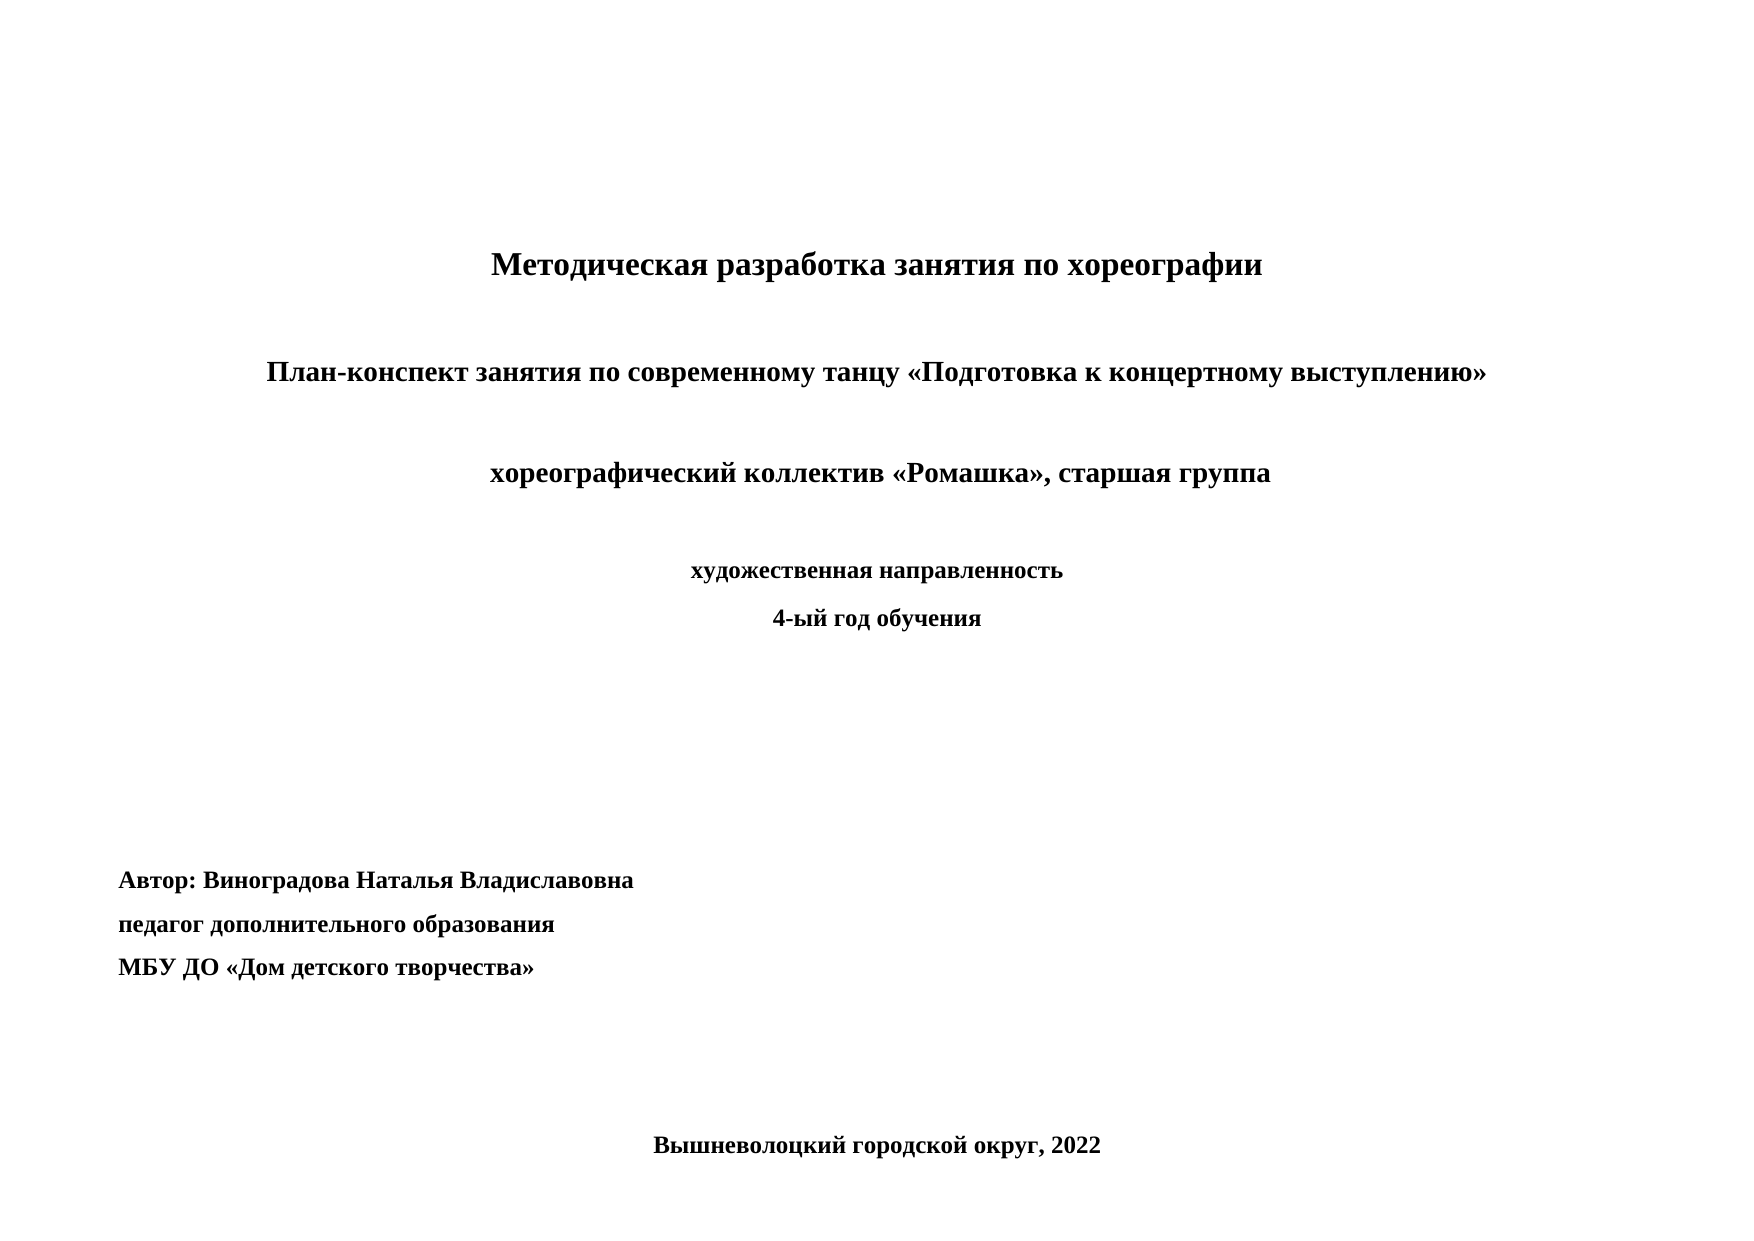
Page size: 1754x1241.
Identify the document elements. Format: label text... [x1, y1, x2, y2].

text Методическая разработка занятия по хореографии [118, 244, 1636, 282]
text 4-ый год обучения [118, 603, 1636, 632]
text хореографический коллектив «Ромашка», старшая группа [118, 455, 1636, 489]
text Автор: Виноградова Наталья Владиславовна педагог дополнительного образования МБУ ДО «Дом детского творчества» [118, 866, 1636, 981]
text План-конспект занятия по современному танцу «Подготовка к концертному выступлению» [118, 354, 1636, 388]
text художественная направленность [118, 556, 1636, 584]
text Вышневолоцкий городской округ, 2022 [118, 1130, 1636, 1158]
